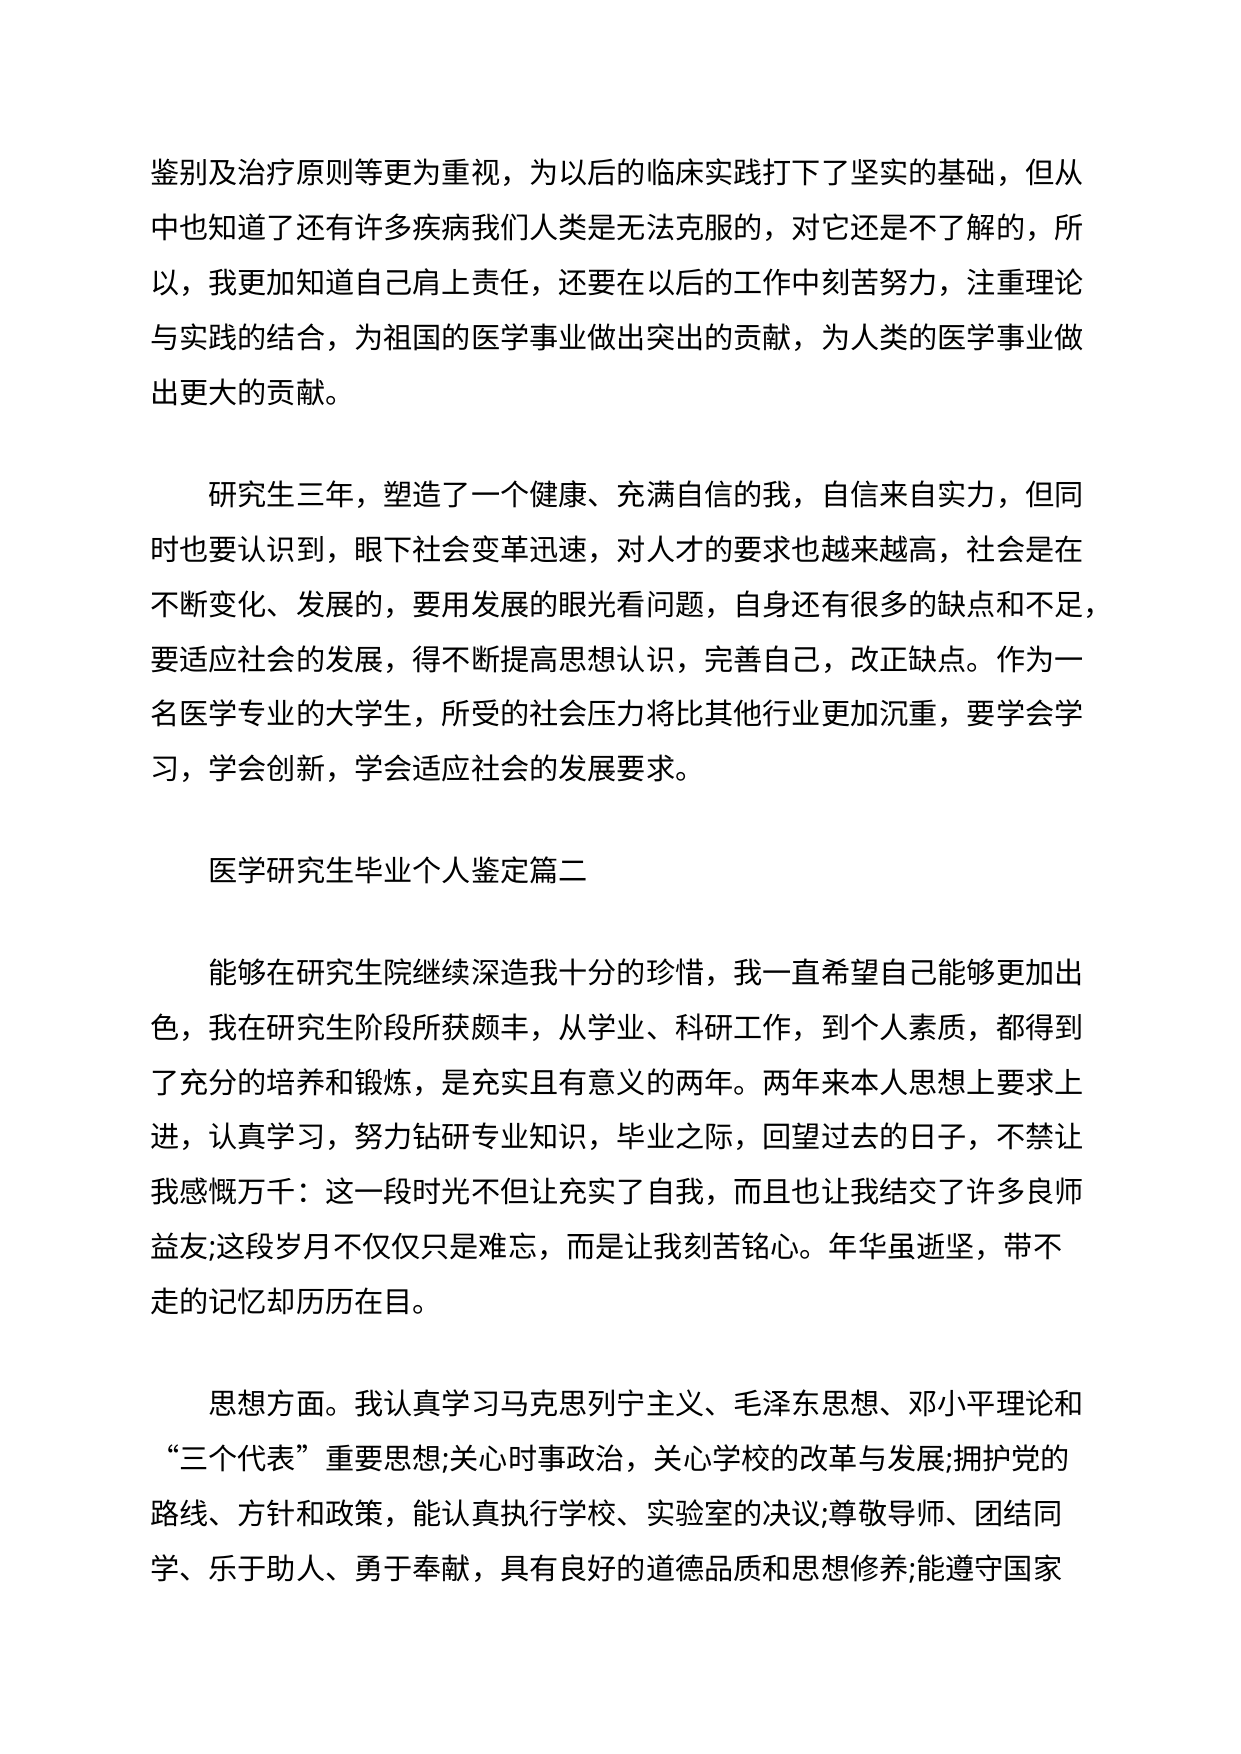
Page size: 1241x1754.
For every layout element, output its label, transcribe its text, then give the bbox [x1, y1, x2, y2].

text 研究生三年，塑造了一个健康、充满自信的我，自信来自实力，但同时也要认识到，眼下社会变革迅速，对人才的要求也越来越高，社会是在不断变化、发展的，要用发展的眼光看问题，自身还有很多的缺点和不足，要适应社会的发展，得不断提高思想认识，完善自己，改正缺点。作为一名医学专业的大学生，所受的社会压力将比其他行业更加沉重，要学会学习，学会创新，学会适应社会的发展要求。 [150, 471, 1090, 788]
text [150, 150, 1090, 412]
text 能够在研究生院继续深造我十分的珍惜，我一直希望自己能够更加出色，我在研究生阶段所获颇丰，从学业、科研工作，到个人素质，都得到了充分的培养和锻炼，是充实且有意义的两年。两年来本人思想上要求上进，认真学习，努力钻研专业知识，毕业之际，回望过去的日子，不禁让我感慨万千：这一段时光不但让充实了自我，而且也让我结交了许多良师益友;这段岁月不仅仅只是难忘，而是让我刻苦铭心。年华虽逝坚，带不走的记忆却历历在目。 [150, 949, 1090, 1321]
text 医学研究生毕业个人鉴定篇二 [150, 848, 1090, 890]
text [150, 1381, 1090, 1588]
